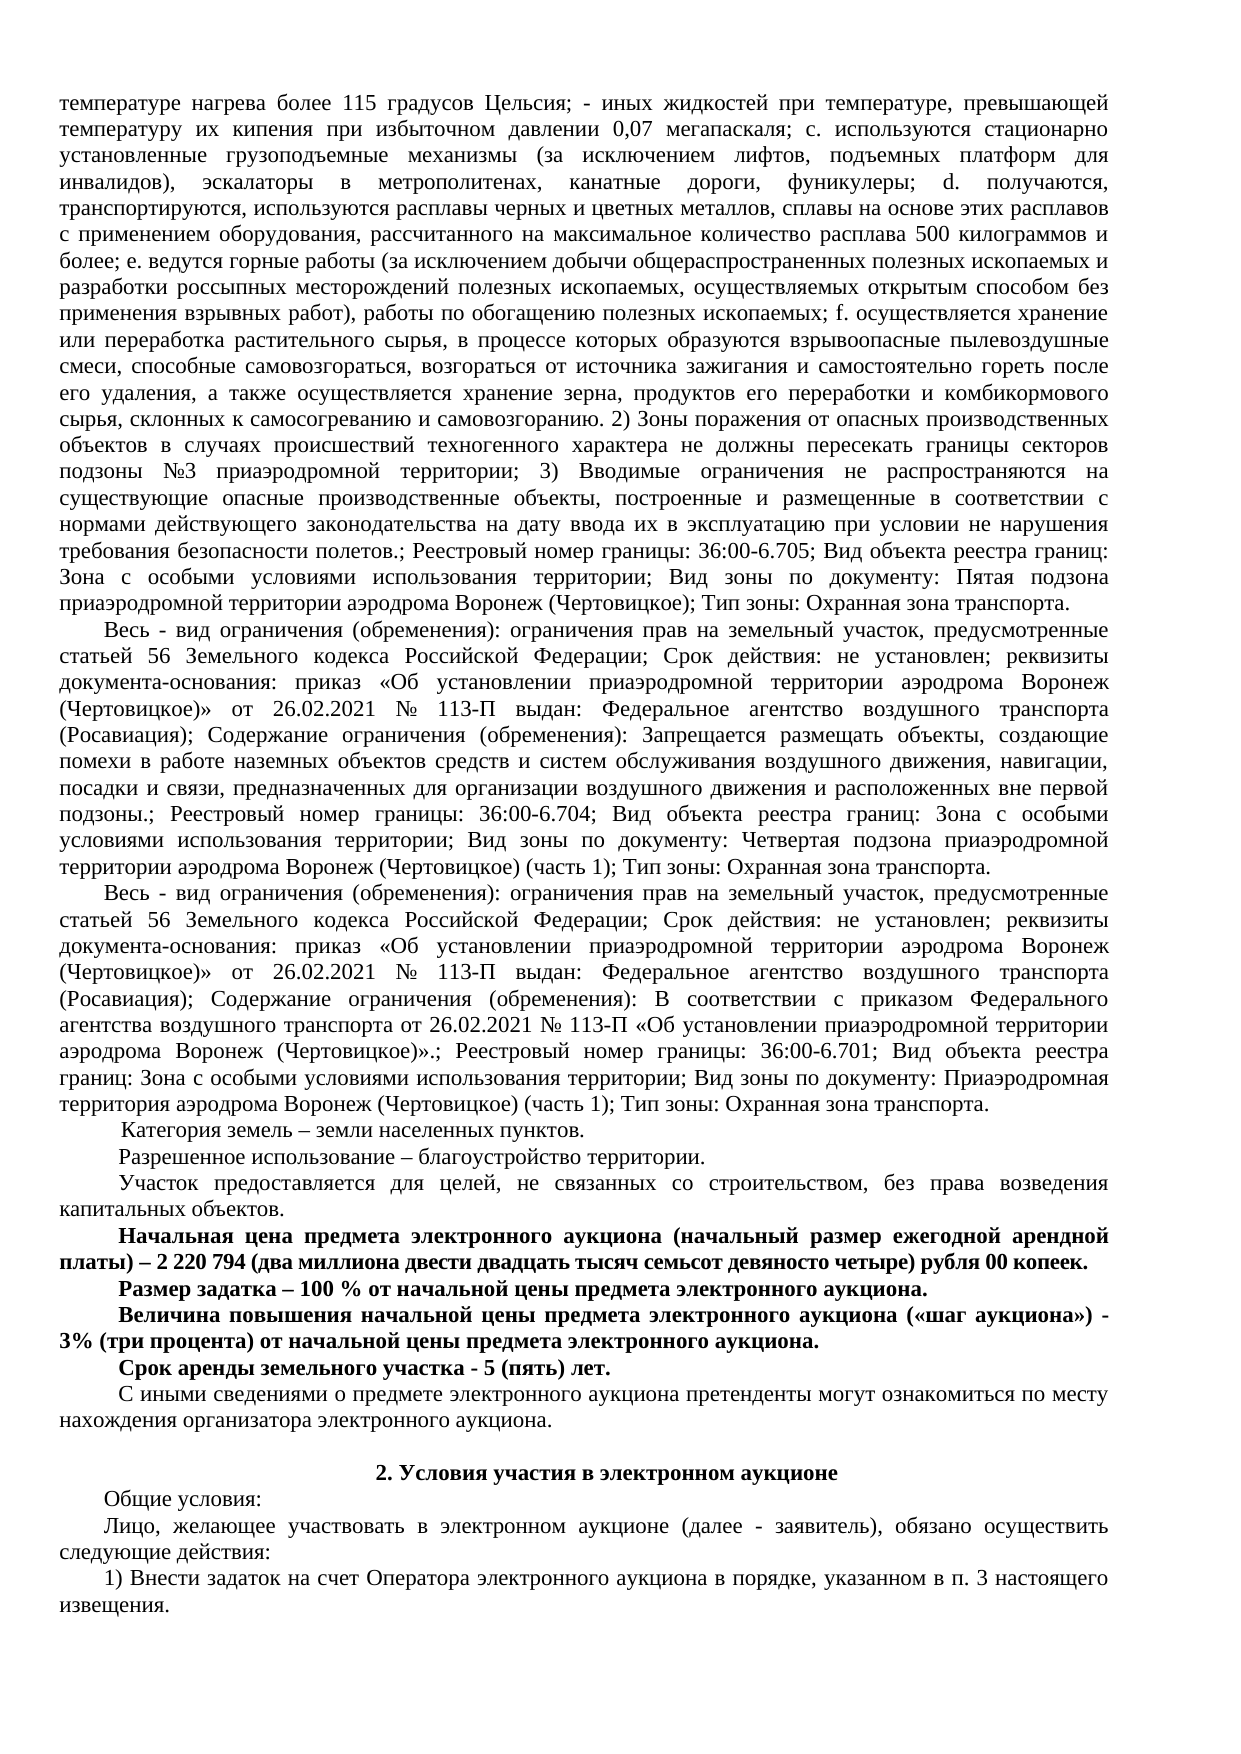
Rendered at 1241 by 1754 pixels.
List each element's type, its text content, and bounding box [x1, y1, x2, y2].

text Срок аренды земельного участка - 5 (пять) лет. [59, 1354, 1110, 1380]
text С иными сведениями о предмете электронного аукциона претенденты могут ознакомиться по месту нахождения организатора электронного аукциона. [59, 1380, 1110, 1433]
text Категория земель – земли населенных пунктов. [59, 1116, 1110, 1143]
text 1) Внести задаток на счет Оператора электронного аукциона в порядке, указанном в п. 3 настоящего извещения. [59, 1564, 1110, 1617]
text Весь - вид ограничения (обременения): ограничения прав на земельный участок, предусмотренные статьей 56 Земельного кодекса Российской Федерации; Срок действия: не установлен; реквизиты документа-основания: приказ «Об установлении приаэродромной территории аэродрома Воронеж (Чертовицкое)» от 26.02.2021 № 113-П выдан: Федеральное агентство воздушного транспорта (Росавиация); Содержание ограничения (обременения): Запрещается размещать объекты, создающие помехи в работе наземных объектов средств и систем обслуживания воздушного движения, навигации, посадки и связи, предназначенных для организации воздушного движения и расположенных вне первой подзоны.; Реестровый номер границы: 36:00-6.704; Вид объекта реестра границ: Зона с особыми условиями использования территории; Вид зоны по документу: Четвертая подзона приаэродромной территории аэродрома Воронеж (Чертовицкое) (часть 1); Тип зоны: Охранная зона транспорта. [59, 616, 1110, 879]
text 2. Условия участия в электронном аукционе [59, 1459, 1110, 1485]
text Размер задатка – 100 % от начальной цены предмета электронного аукциона. [59, 1274, 1110, 1301]
text Общие условия: [59, 1485, 1110, 1512]
text Весь - вид ограничения (обременения): ограничения прав на земельный участок, предусмотренные статьей 56 Земельного кодекса Российской Федерации; Срок действия: не установлен; реквизиты документа-основания: приказ «Об установлении приаэродромной территории аэродрома Воронеж (Чертовицкое)» от 26.02.2021 № 113-П выдан: Федеральное агентство воздушного транспорта (Росавиация); Содержание ограничения (обременения): В соответствии с приказом Федерального агентства воздушного транспорта от 26.02.2021 № 113-П «Об установлении приаэродромной территории аэродрома Воронеж (Чертовицкое)».; Реестровый номер границы: 36:00-6.701; Вид объекта реестра границ: Зона с особыми условиями использования территории; Вид зоны по документу: Приаэродромная территория аэродрома Воронеж (Чертовицкое) (часть 1); Тип зоны: Охранная зона транспорта. [59, 879, 1110, 1116]
text Величина повышения начальной цены предмета электронного аукциона («шаг аукциона») - 3% (три процента) от начальной цены предмета электронного аукциона. [59, 1301, 1110, 1354]
text Участок предоставляется для целей, не связанных со строительством, без права возведения капитальных объектов. [59, 1169, 1110, 1222]
text Разрешенное использование – благоустройство территории. [59, 1143, 1110, 1169]
text Лицо, желающее участвовать в электронном аукционе (далее - заявитель), обязано осуществить следующие действия: [59, 1512, 1110, 1564]
text Начальная цена предмета электронного аукциона (начальный размер ежегодной арендной платы) – 2 220 794 (два миллиона двести двадцать тысяч семьсот девяносто четыре) рубля 00 копеек. [59, 1222, 1110, 1274]
